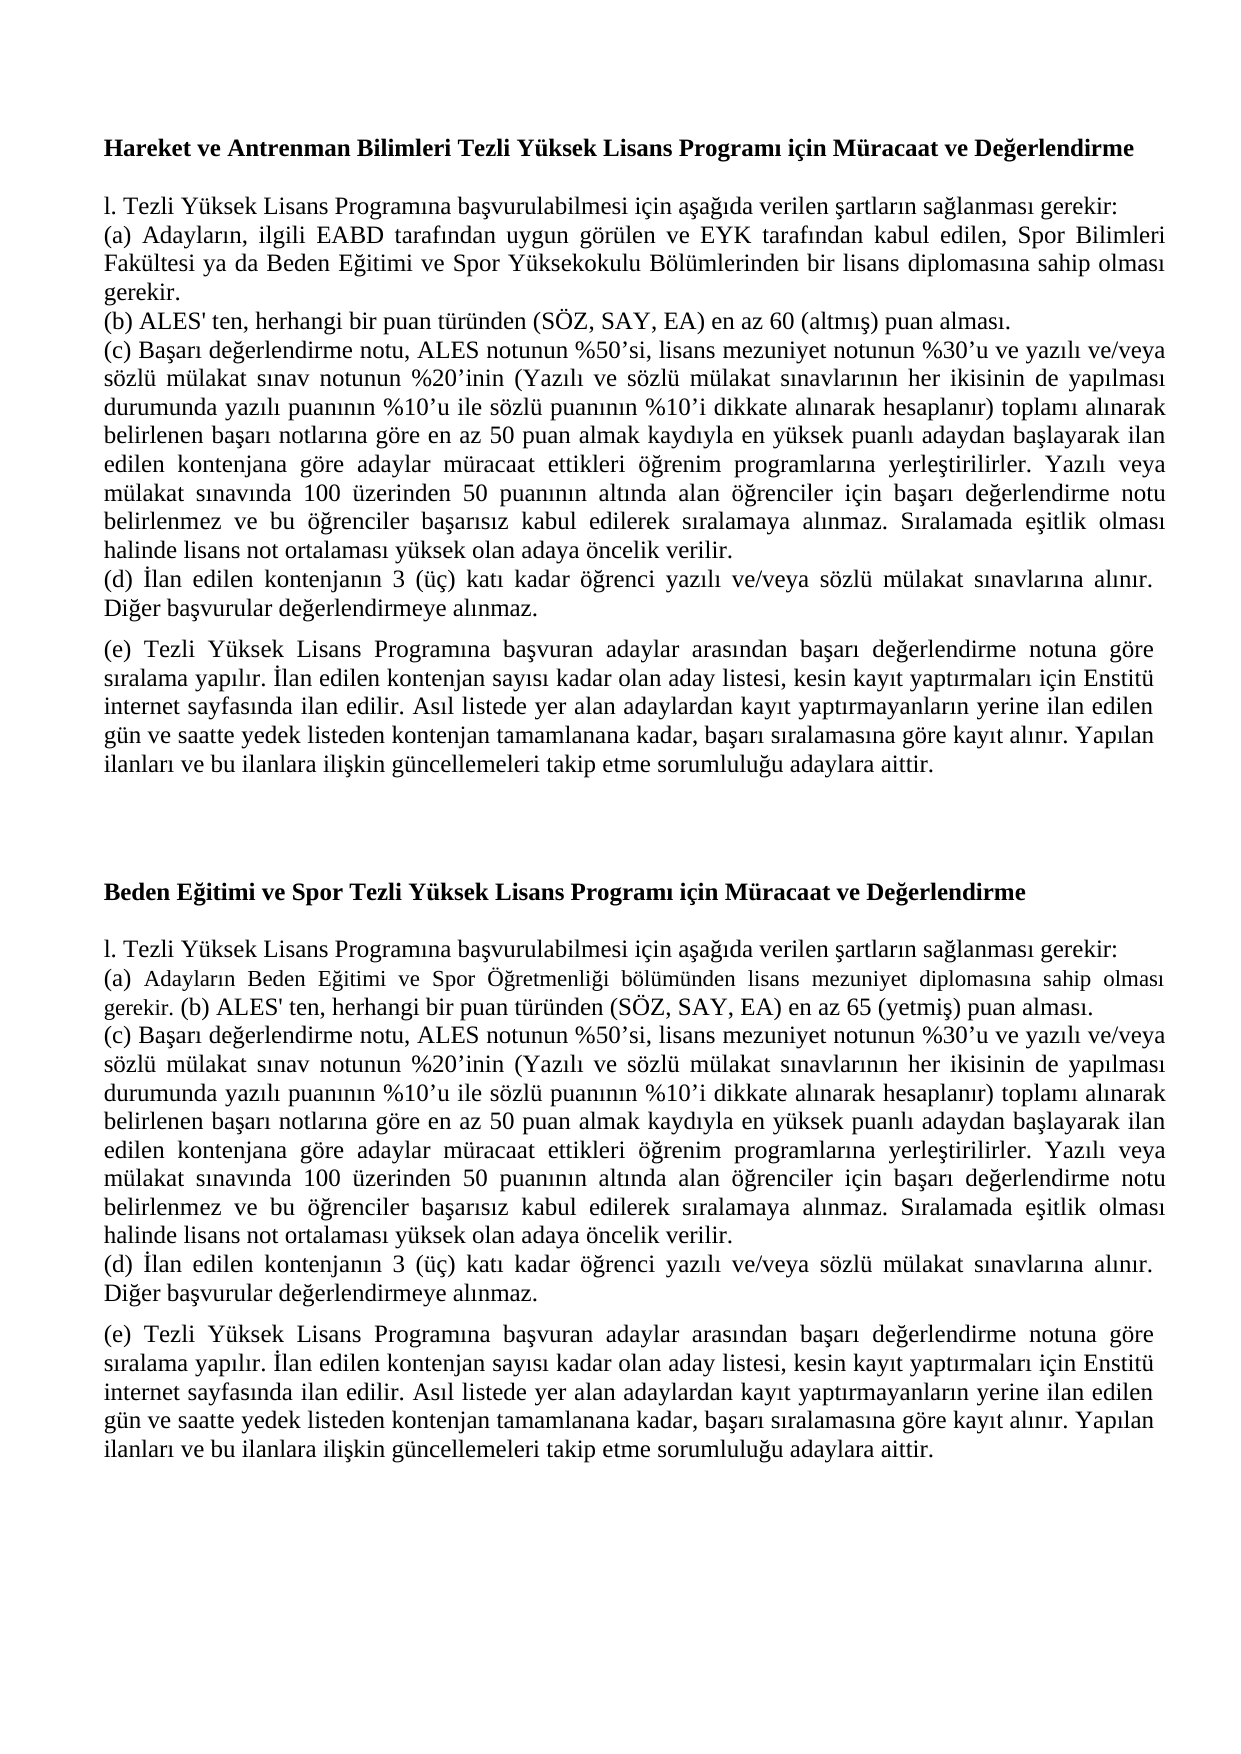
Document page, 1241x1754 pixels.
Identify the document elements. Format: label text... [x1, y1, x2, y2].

text (a) Adayların Beden Eğitimi ve Spor Öğretmenliği bölümünden lisans mezuniyet diplomasına sahip olması gerekir. (b) ALES' ten, herhangi bir puan türünden (SÖZ, SAY, EA) en az 65 (yetmiş) puan alması. [103, 963, 1167, 1021]
text Hareket ve Antrenman Bilimleri Tezli Yüksek Lisans Programı için Müracaat ve Değerlendirme [103, 133, 1167, 162]
text (d) İlan edilen kontenjanın 3 (üç) katı kadar öğrenci yazılı ve/veya sözlü mülakat sınavlarına alınır. Diğer başvurular değerlendirmeye alınmaz. [103, 564, 1155, 621]
text (b) ALES' ten, herhangi bir puan türünden (SÖZ, SAY, EA) en az 60 (altmış) puan alması. [103, 306, 1167, 335]
text l. Tezli Yüksek Lisans Programına başvurulabilmesi için aşağıda verilen şartların sağlanması gerekir: [103, 934, 1167, 963]
text (e) Tezli Yüksek Lisans Programına başvuran adaylar arasından başarı değerlendirme notuna göre sıralama yapılır. İlan edilen kontenjan sayısı kadar olan aday listesi, kesin kayıt yaptırmaları için Enstitü internet sayfasında ilan edilir. Asıl listede yer alan adaylardan kayıt yaptırmayanların yerine ilan edilen gün ve saatte yedek listeden kontenjan tamamlanana kadar, başarı sıralamasına göre kayıt alınır. Yapılan ilanları ve bu ilanlara ilişkin güncellemeleri takip etme sorumluluğu adaylara aittir. [103, 1319, 1155, 1463]
text (e) Tezli Yüksek Lisans Programına başvuran adaylar arasından başarı değerlendirme notuna göre sıralama yapılır. İlan edilen kontenjan sayısı kadar olan aday listesi, kesin kayıt yaptırmaları için Enstitü internet sayfasında ilan edilir. Asıl listede yer alan adaylardan kayıt yaptırmayanların yerine ilan edilen gün ve saatte yedek listeden kontenjan tamamlanana kadar, başarı sıralamasına göre kayıt alınır. Yapılan ilanları ve bu ilanlara ilişkin güncellemeleri takip etme sorumluluğu adaylara aittir. [103, 634, 1155, 778]
text (c) Başarı değerlendirme notu, ALES notunun %50’si, lisans mezuniyet notunun %30’u ve yazılı ve/veya sözlü mülakat sınav notunun %20’inin (Yazılı ve sözlü mülakat sınavlarının her ikisinin de yapılması durumunda yazılı puanının %10’u ile sözlü puanının %10’i dikkate alınarak hesaplanır) toplamı alınarak belirlenen başarı notlarına göre en az 50 puan almak kaydıyla en yüksek puanlı adaydan başlayarak ilan edilen kontenjana göre adaylar müracaat ettikleri öğrenim programlarına yerleştirilirler. Yazılı veya mülakat sınavında 100 üzerinden 50 puanının altında alan öğrenciler için başarı değerlendirme notu belirlenmez ve bu öğrenciler başarısız kabul edilerek sıralamaya alınmaz. Sıralamada eşitlik olması halinde lisans not ortalaması yüksek olan adaya öncelik verilir. [103, 336, 1167, 564]
text (c) Başarı değerlendirme notu, ALES notunun %50’si, lisans mezuniyet notunun %30’u ve yazılı ve/veya sözlü mülakat sınav notunun %20’inin (Yazılı ve sözlü mülakat sınavlarının her ikisinin de yapılması durumunda yazılı puanının %10’u ile sözlü puanının %10’i dikkate alınarak hesaplanır) toplamı alınarak belirlenen başarı notlarına göre en az 50 puan almak kaydıyla en yüksek puanlı adaydan başlayarak ilan edilen kontenjana göre adaylar müracaat ettikleri öğrenim programlarına yerleştirilirler. Yazılı veya mülakat sınavında 100 üzerinden 50 puanının altında alan öğrenciler için başarı değerlendirme notu belirlenmez ve bu öğrenciler başarısız kabul edilerek sıralamaya alınmaz. Sıralamada eşitlik olması halinde lisans not ortalaması yüksek olan adaya öncelik verilir. [103, 1021, 1167, 1249]
text (d) İlan edilen kontenjanın 3 (üç) katı kadar öğrenci yazılı ve/veya sözlü mülakat sınavlarına alınır. Diğer başvurular değerlendirmeye alınmaz. [103, 1249, 1155, 1307]
text Beden Eğitimi ve Spor Tezli Yüksek Lisans Programı için Müracaat ve Değerlendirme [103, 877, 1167, 906]
text l. Tezli Yüksek Lisans Programına başvurulabilmesi için aşağıda verilen şartların sağlanması gerekir: [103, 191, 1167, 220]
text (a) Adayların, ilgili EABD tarafından uygun görülen ve EYK tarafından kabul edilen, Spor Bilimleri Fakültesi ya da Beden Eğitimi ve Spor Yüksekokulu Bölümlerinden bir lisans diplomasına sahip olması gerekir. [103, 220, 1167, 306]
